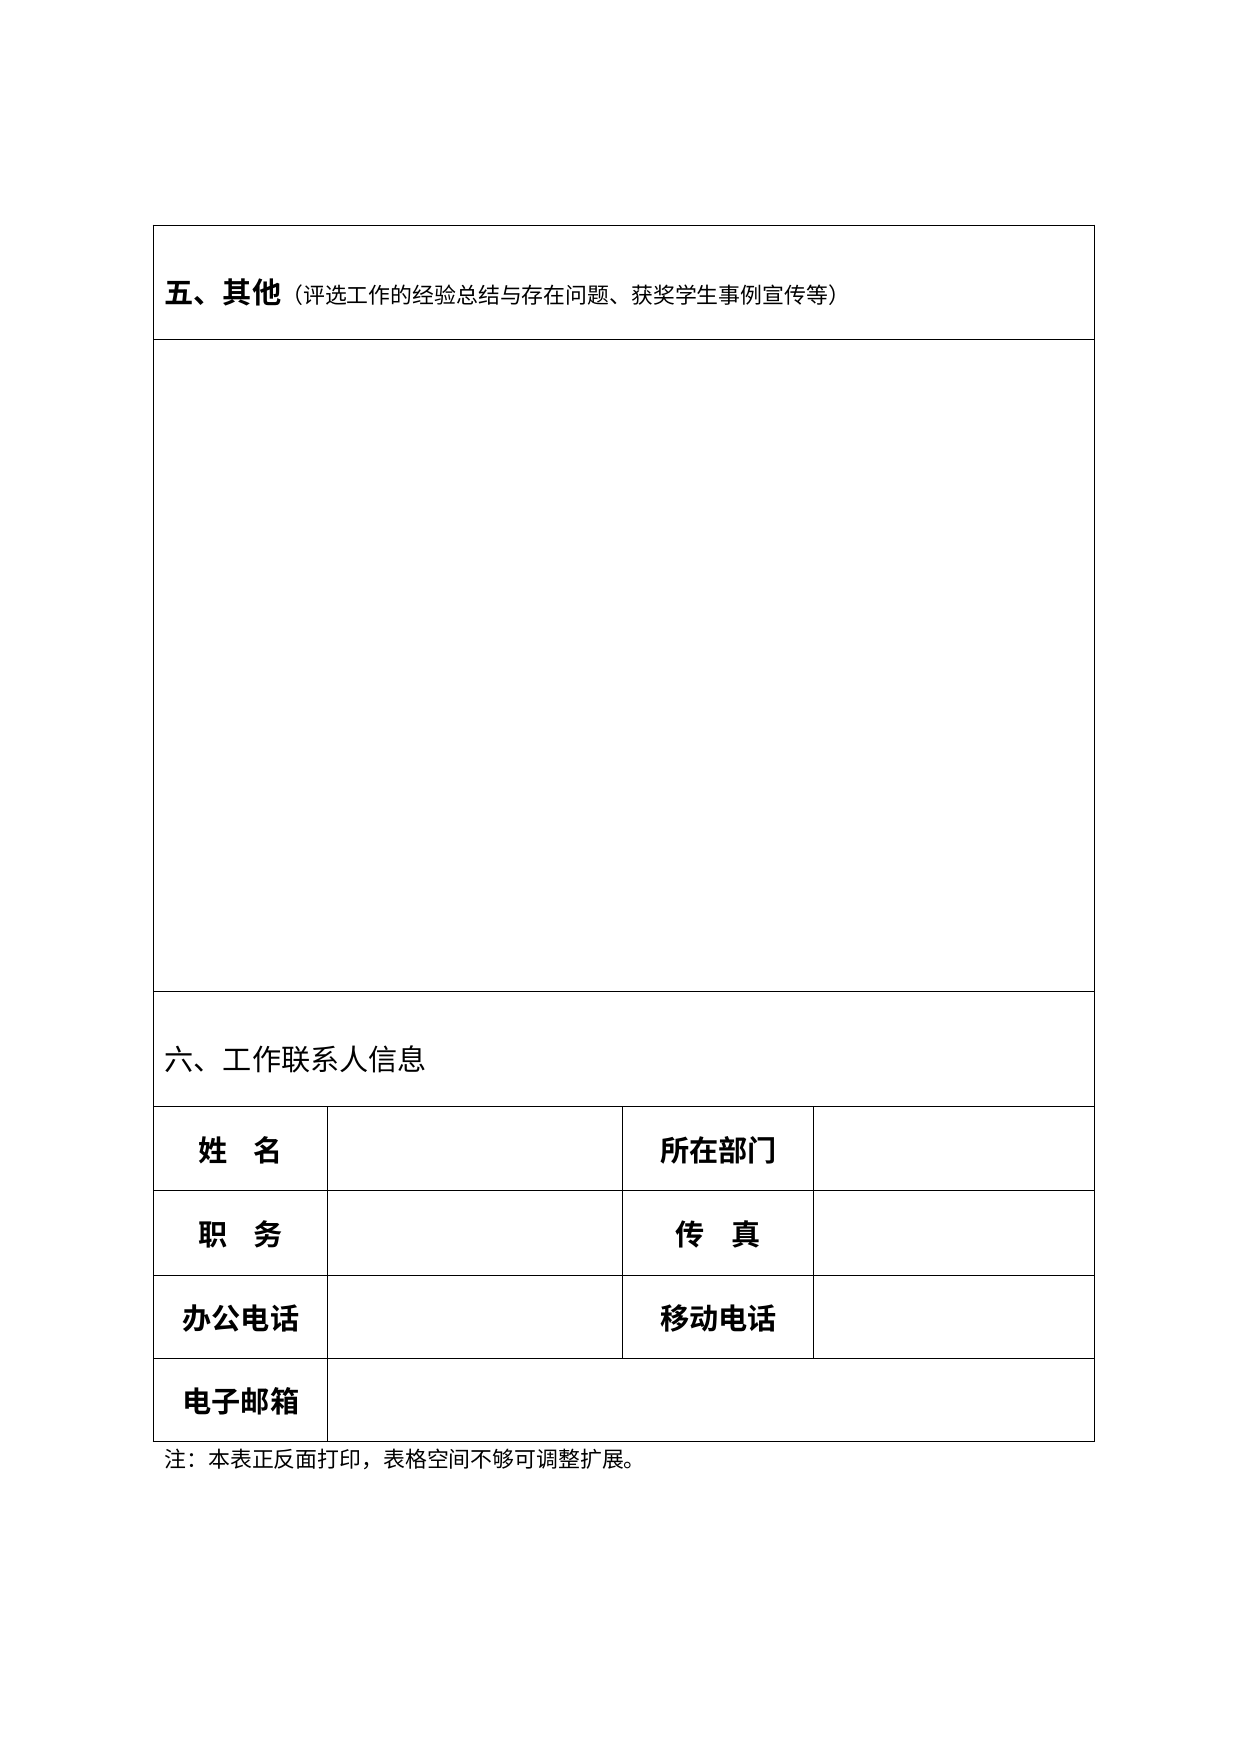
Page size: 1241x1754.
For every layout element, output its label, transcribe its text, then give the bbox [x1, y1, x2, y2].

table_cell 移动电话 [623, 1276, 813, 1358]
table_cell [328, 1107, 622, 1190]
table_cell 办公电话 [154, 1276, 327, 1358]
table_cell 六、工作联系人信息 [154, 992, 1094, 1106]
table_cell 职 务 [154, 1191, 327, 1275]
table_cell [814, 1276, 1094, 1358]
table_cell [328, 1191, 622, 1275]
table_cell [814, 1191, 1094, 1275]
text 注：本表正反面打印，表格空间不够可调整扩展。 [164, 1442, 1092, 1474]
table_cell 姓 名 [154, 1107, 327, 1190]
table_header 五、其他（评选工作的经验总结与存在问题、获奖学生事例宣传等） [154, 226, 1094, 339]
table_cell 传 真 [623, 1191, 813, 1275]
table_cell 电子邮箱 [154, 1359, 327, 1441]
table_cell [328, 1276, 622, 1358]
table_cell [154, 340, 1094, 991]
table_cell [328, 1359, 1094, 1441]
table_cell 所在部门 [623, 1107, 813, 1190]
table_cell [814, 1107, 1094, 1190]
